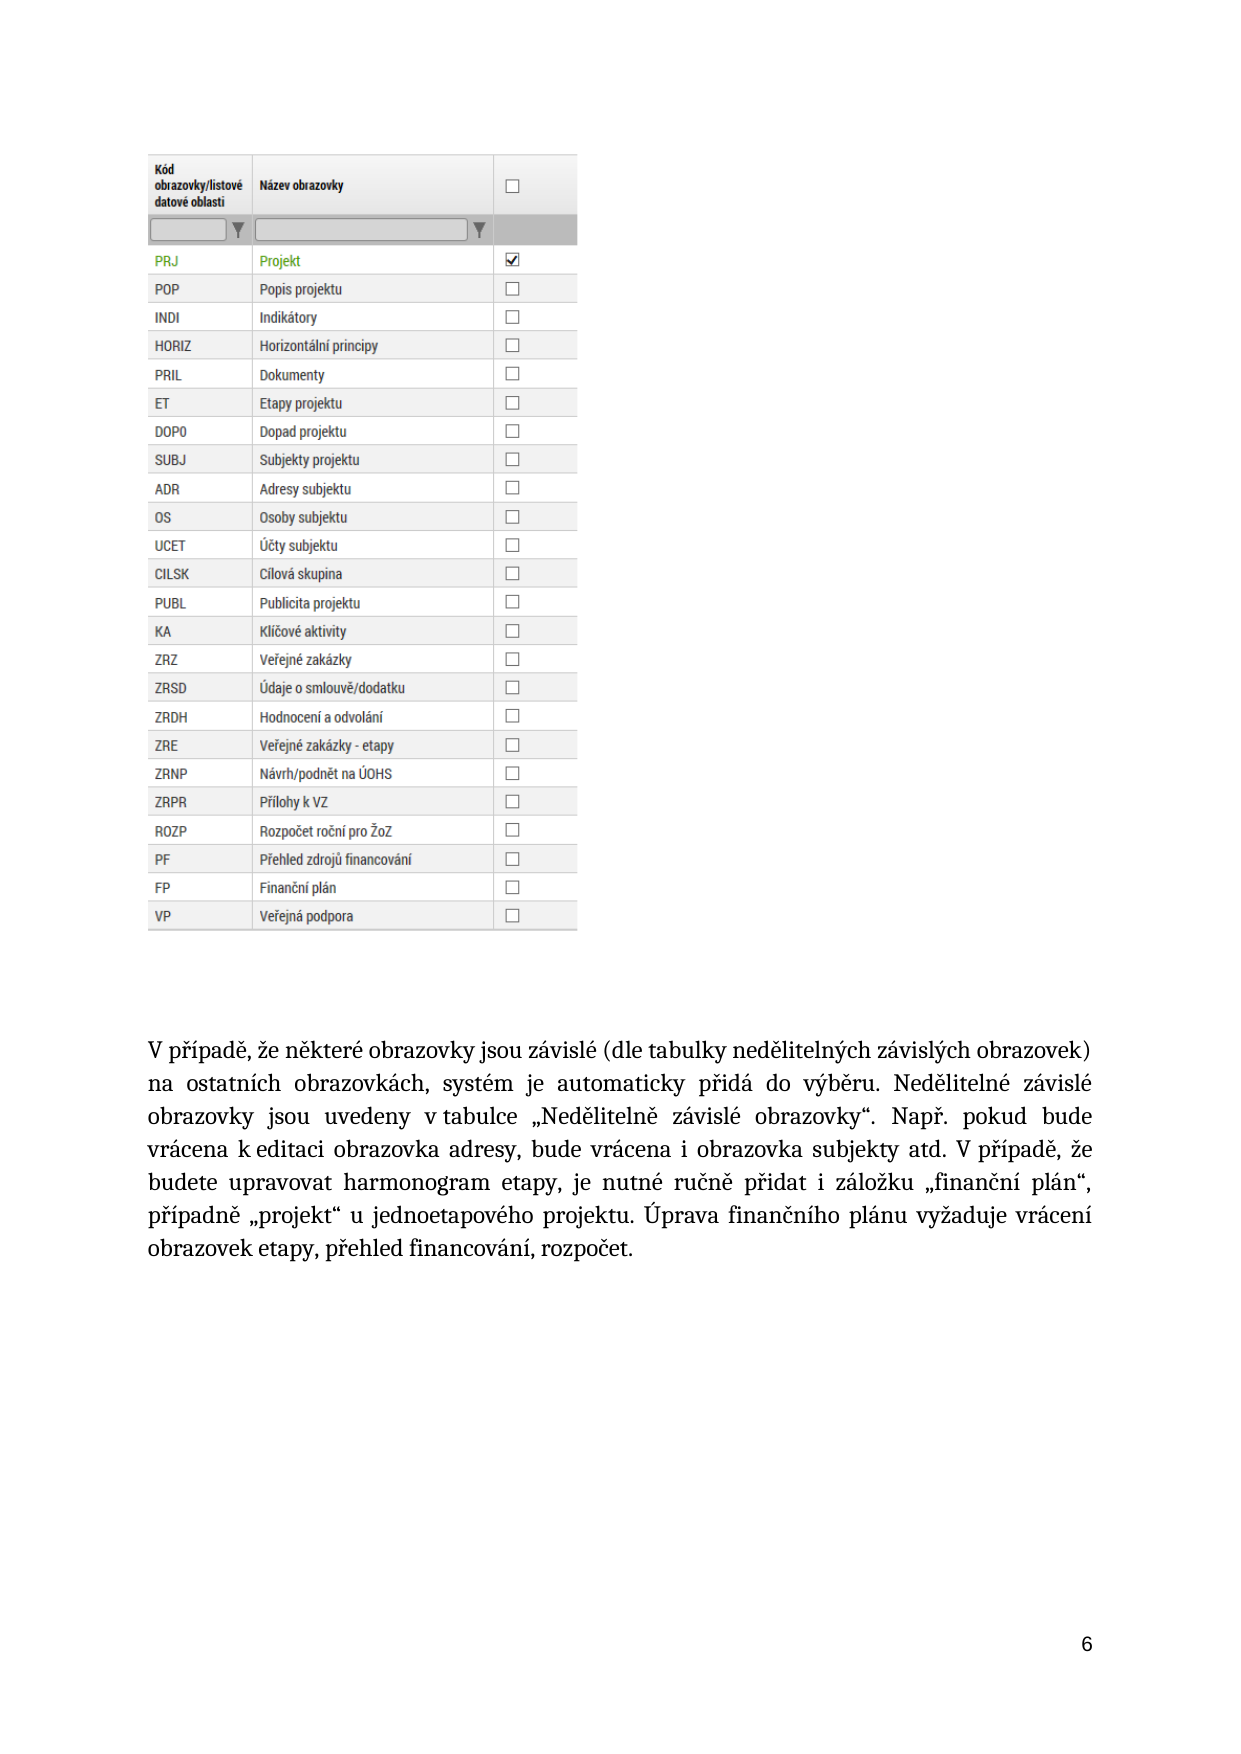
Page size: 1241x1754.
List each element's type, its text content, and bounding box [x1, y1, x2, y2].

picture [147, 147, 578, 958]
text V případě, že některé obrazovky jsou závislé (dle tabulky nedělitelných závislých obrazovek) na ostatních obrazovkách, systém je automaticky přidá do výběru. Nedělitelné závislé obrazovky jsou uvedeny v tabulce „Nedělitelně závislé obrazovky“. Např. pokud bude vrácena k editaci obrazovka adresy, bude vrácena i obrazovka subjekty atd. V případě, že budete upravovat harmonogram etapy, je nutné ručně přidat i záložku „finanční plán“, případně „projekt“ u jednoetapového projektu. Úprava finančního plánu vyžaduje vrácení obrazovek etapy, přehled financování, rozpočet. [148, 1036, 1093, 1263]
